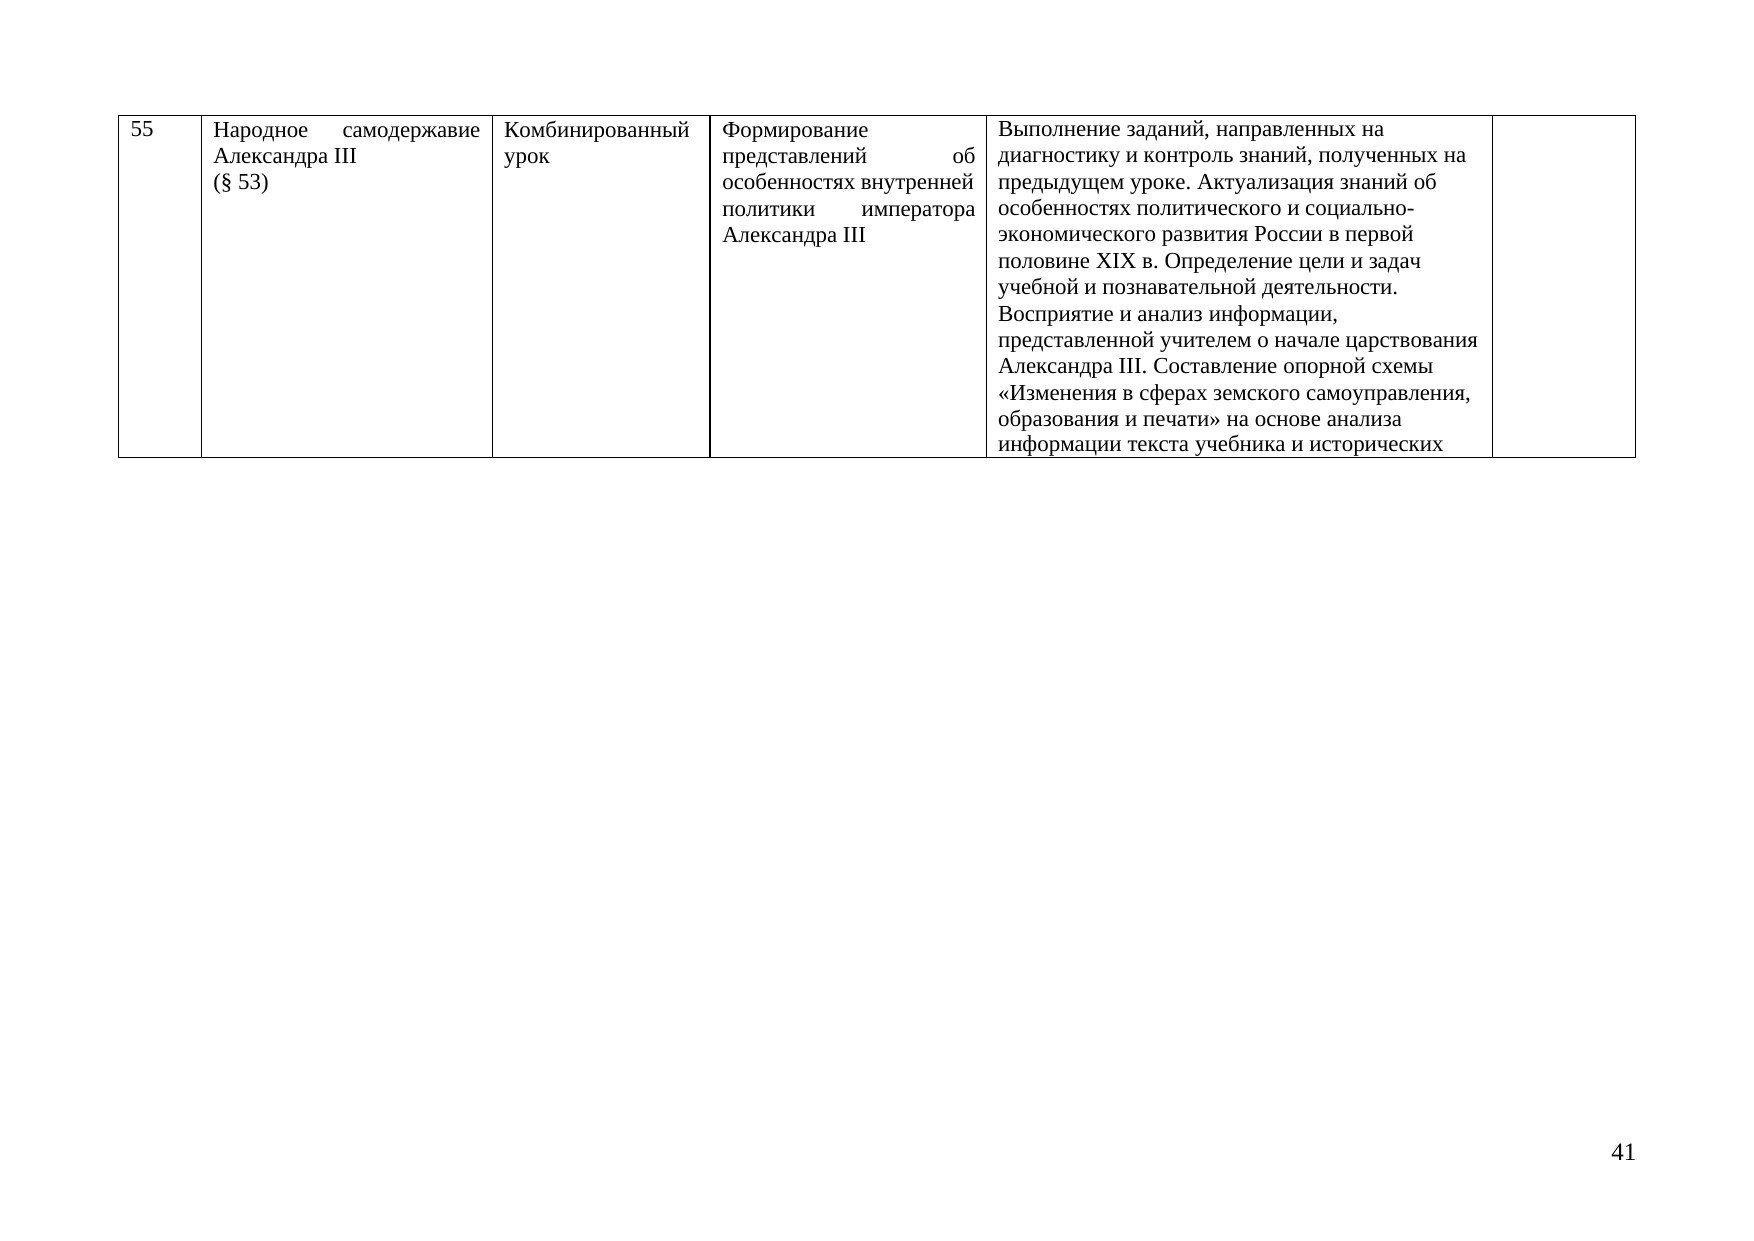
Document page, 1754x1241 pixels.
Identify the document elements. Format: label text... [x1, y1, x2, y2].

table_cell Выполнение заданий, направленных на диагностику и контроль знаний, полученных на предыдущем уроке. Актуализация знаний об особенностях политического и социально- экономического развития России в первой половине ХIХ в. Определение цели и задач учебной и познавательной деятельности. Восприятие и анализ информации, представленной учителем о начале царствования Александра III. Составление опорной схемы «Изменения в сферах земского самоуправления, образования и печати» на основе анализа информации текста учебника и исторических [987, 116, 1492, 457]
table_cell [1493, 116, 1635, 457]
table_cell 55 [119, 116, 201, 457]
table_cell Народное самодержавие Александра III (§ 53) [202, 116, 492, 457]
table_cell Формирование представлений об особенностях внутренней политики императора Александра III [711, 116, 986, 457]
table_cell Комбинированный урок [493, 116, 709, 457]
